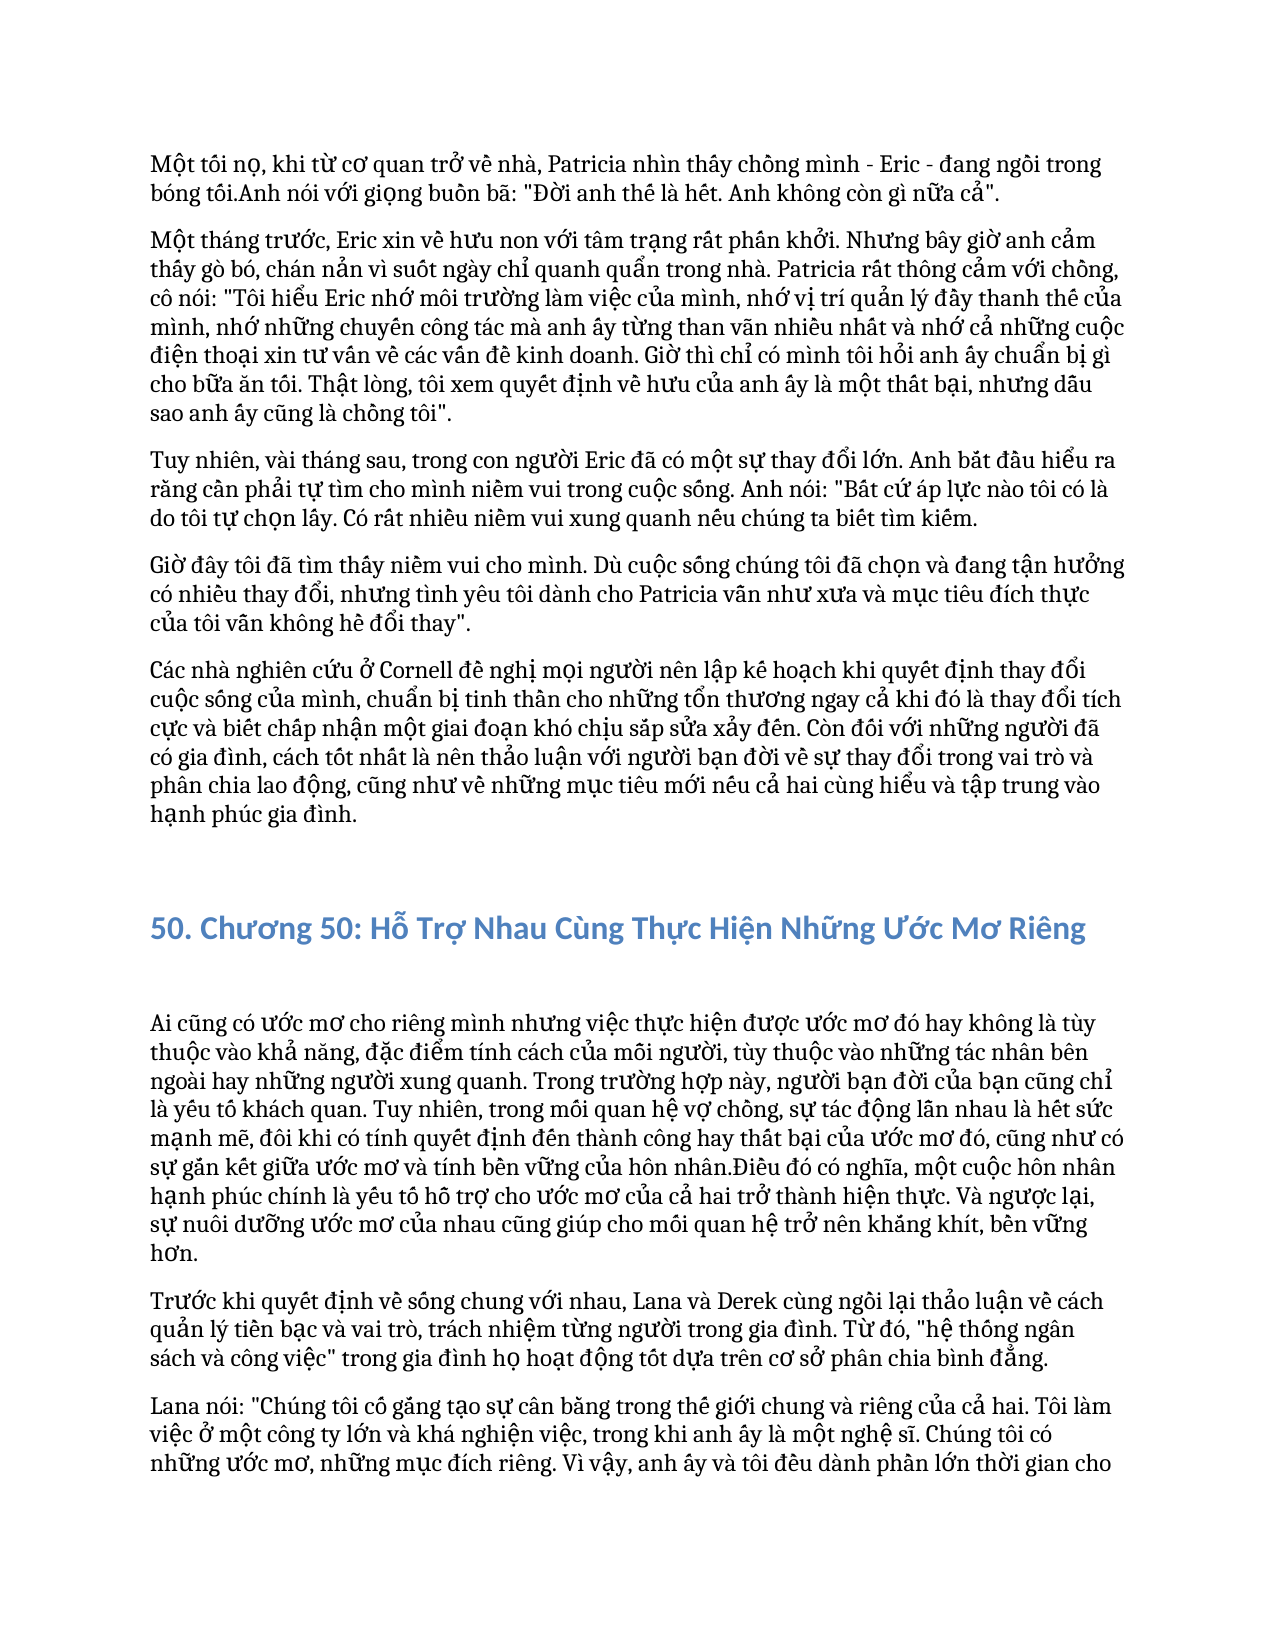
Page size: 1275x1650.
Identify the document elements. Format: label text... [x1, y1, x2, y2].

text Tuy nhiên, vài tháng sau, trong con người Eric đã có một sự thay đổi lớn. Anh bắt đầu hiểu ra rằng cần phải tự tìm cho mình niềm vui trong cuộc sống. Anh nói: "Bất cứ áp lực nào tôi có là do tôi tự chọn lấy. Có rất nhiều niềm vui xung quanh nếu chúng ta biết tìm kiếm. [150, 446, 1125, 532]
text Ai cũng có ước mơ cho riêng mình nhưng việc thực hiện được ước mơ đó hay không là tùy thuộc vào khả năng, đặc điểm tính cách của mỗi người, tùy thuộc vào những tác nhân bên ngoài hay những người xung quanh. Trong trường hợp này, người bạn đời của bạn cũng chỉ là yếu tố khách quan. Tuy nhiên, trong mối quan hệ vợ chồng, sự tác động lẫn nhau là hết sức mạnh mẽ, đôi khi có tính quyết định đến thành công hay thất bại của ước mơ đó, cũng như có sự gắn kết giữa ước mơ và tính bền vững của hôn nhân.Điều đó có nghĩa, một cuộc hôn nhân hạnh phúc chính là yếu tố hỗ trợ cho ước mơ của cả hai trở thành hiện thực. Và ngược lại, sự nuôi dưỡng ước mơ của nhau cũng giúp cho mối quan hệ trở nên khắng khít, bền vững hơn. [150, 952, 1125, 1268]
text Giờ đây tôi đã tìm thấy niềm vui cho mình. Dù cuộc sống chúng tôi đã chọn và đang tận hưởng có nhiều thay đổi, nhưng tình yêu tôi dành cho Patricia vẫn như xưa và mục tiêu đích thực của tôi vẫn không hề đổi thay". [150, 551, 1125, 637]
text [150, 1392, 1125, 1478]
text Một tháng trước, Eric xin về hưu non với tâm trạng rất phấn khởi. Nhưng bây giờ anh cảm thấy gò bó, chán nản vì suốt ngày chỉ quanh quẩn trong nhà. Patricia rất thông cảm với chồng, cô nói: "Tôi hiểu Eric nhớ môi trường làm việc của mình, nhớ vị trí quản lý đầy thanh thế của mình, nhớ những chuyến công tác mà anh ấy từng than vãn nhiều nhất và nhớ cả những cuộc điện thoại xin tư vấn về các vấn đề kinh doanh. Giờ thì chỉ có mình tôi hỏi anh ấy chuẩn bị gì cho bữa ăn tối. Thật lòng, tôi xem quyết định về hưu của anh ấy là một thất bại, nhưng dẫu sao anh ấy cũng là chồng tôi". [150, 226, 1125, 427]
text Các nhà nghiên cứu ở Cornell đề nghị mọi người nên lập kế hoạch khi quyết định thay đổi cuộc sống của mình, chuẩn bị tinh thần cho những tổn thương ngay cả khi đó là thay đổi tích cực và biết chấp nhận một giai đoạn khó chịu sắp sửa xảy đến. Còn đối với những người đã có gia đình, cách tốt nhất là nên thảo luận với người bạn đời về sự thay đổi trong vai trò và phân chia lao động, cũng như về những mục tiêu mới nếu cả hai cùng hiểu và tập trung vào hạnh phúc gia đình. [150, 656, 1125, 886]
text Trước khi quyết định về sống chung với nhau, Lana và Derek cùng ngồi lại thảo luận về cách quản lý tiền bạc và vai trò, trách nhiệm từng người trong gia đình. Từ đó, "hệ thống ngân sách và công việc" trong gia đình họ hoạt động tốt dựa trên cơ sở phân chia bình đẳng. [150, 1287, 1125, 1373]
subtitle 50. Chương 50: Hỗ Trợ Nhau Cùng Thực Hiện Những Ước Mơ Riêng [150, 907, 1125, 948]
text Một tối nọ, khi từ cơ quan trở về nhà, Patricia nhìn thấy chồng mình - Eric - đang ngồi trong bóng tối.Anh nói với giọng buồn bã: "Đời anh thế là hết. Anh không còn gì nữa cả". [150, 150, 1125, 207]
